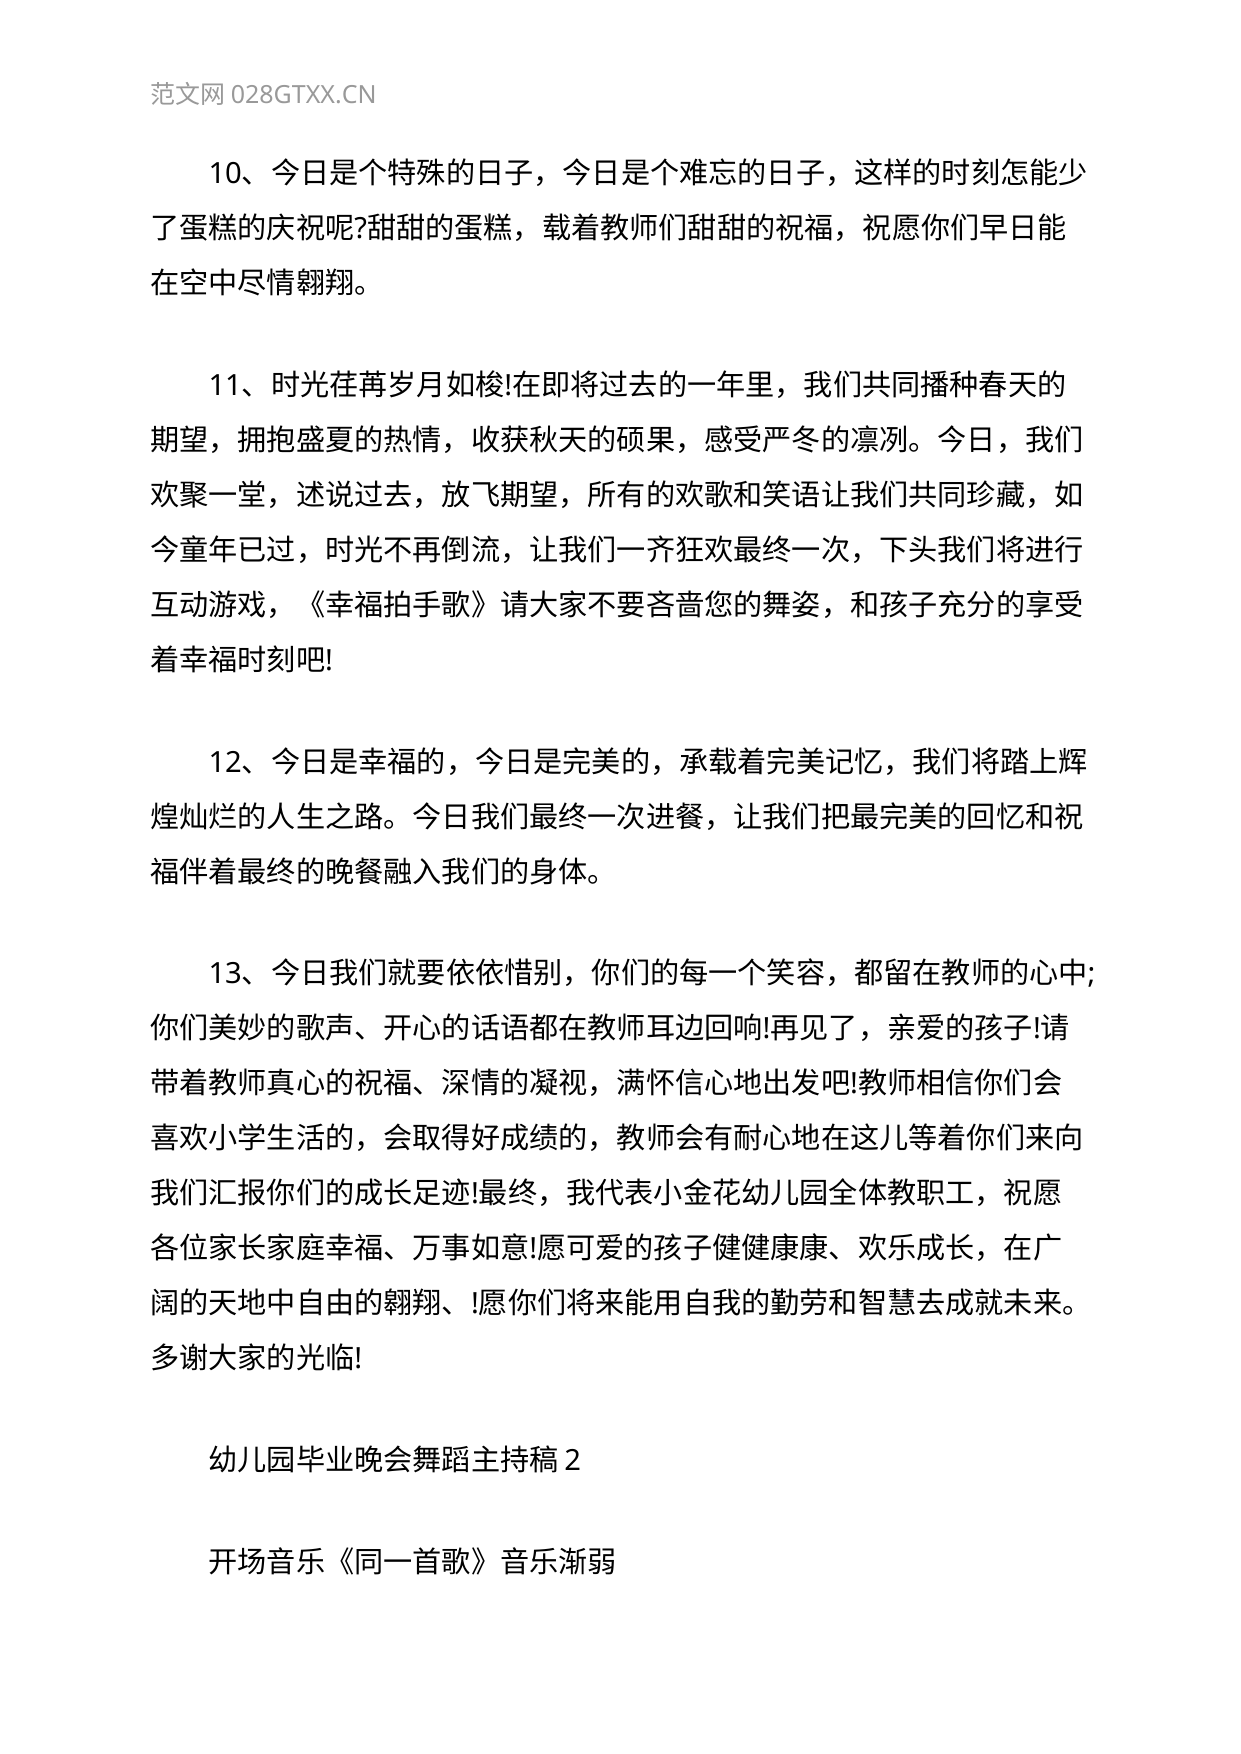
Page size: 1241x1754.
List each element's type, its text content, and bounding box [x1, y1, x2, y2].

text 11、时光荏苒岁月如梭!在即将过去的一年里，我们共同播种春天的期望，拥抱盛夏的热情，收获秋天的硕果，感受严冬的凛冽。今日，我们欢聚一堂，述说过去，放飞期望，所有的欢歌和笑语让我们共同珍藏，如今童年已过，时光不再倒流，让我们一齐狂欢最终一次，下头我们将进行互动游戏，《幸福拍手歌》请大家不要吝啬您的舞姿，和孩子充分的享受着幸福时刻吧! [150, 362, 1090, 679]
text 幼儿园毕业晚会舞蹈主持稿2 [150, 1437, 1090, 1479]
text 10、今日是个特殊的日子，今日是个难忘的日子，这样的时刻怎能少了蛋糕的庆祝呢?甜甜的蛋糕，载着教师们甜甜的祝福，祝愿你们早日能在空中尽情翱翔。 [150, 150, 1090, 302]
text 13、今日我们就要依依惜别，你们的每一个笑容，都留在教师的心中;你们美妙的歌声、开心的话语都在教师耳边回响!再见了，亲爱的孩子!请带着教师真心的祝福、深情的凝视，满怀信心地出发吧!教师相信你们会喜欢小学生活的，会取得好成绩的，教师会有耐心地在这儿等着你们来向我们汇报你们的成长足迹!最终，我代表小金花幼儿园全体教职工，祝愿各位家长家庭幸福、万事如意!愿可爱的孩子健健康康、欢乐成长，在广阔的天地中自由的翱翔、!愿你们将来能用自我的勤劳和智慧去成就未来。多谢大家的光临! [150, 950, 1090, 1377]
text 开场音乐《同一首歌》音乐渐弱 [150, 1539, 1090, 1581]
text 12、今日是幸福的，今日是完美的，承载着完美记忆，我们将踏上辉煌灿烂的人生之路。今日我们最终一次进餐，让我们把最完美的回忆和祝福伴着最终的晚餐融入我们的身体。 [150, 738, 1090, 891]
